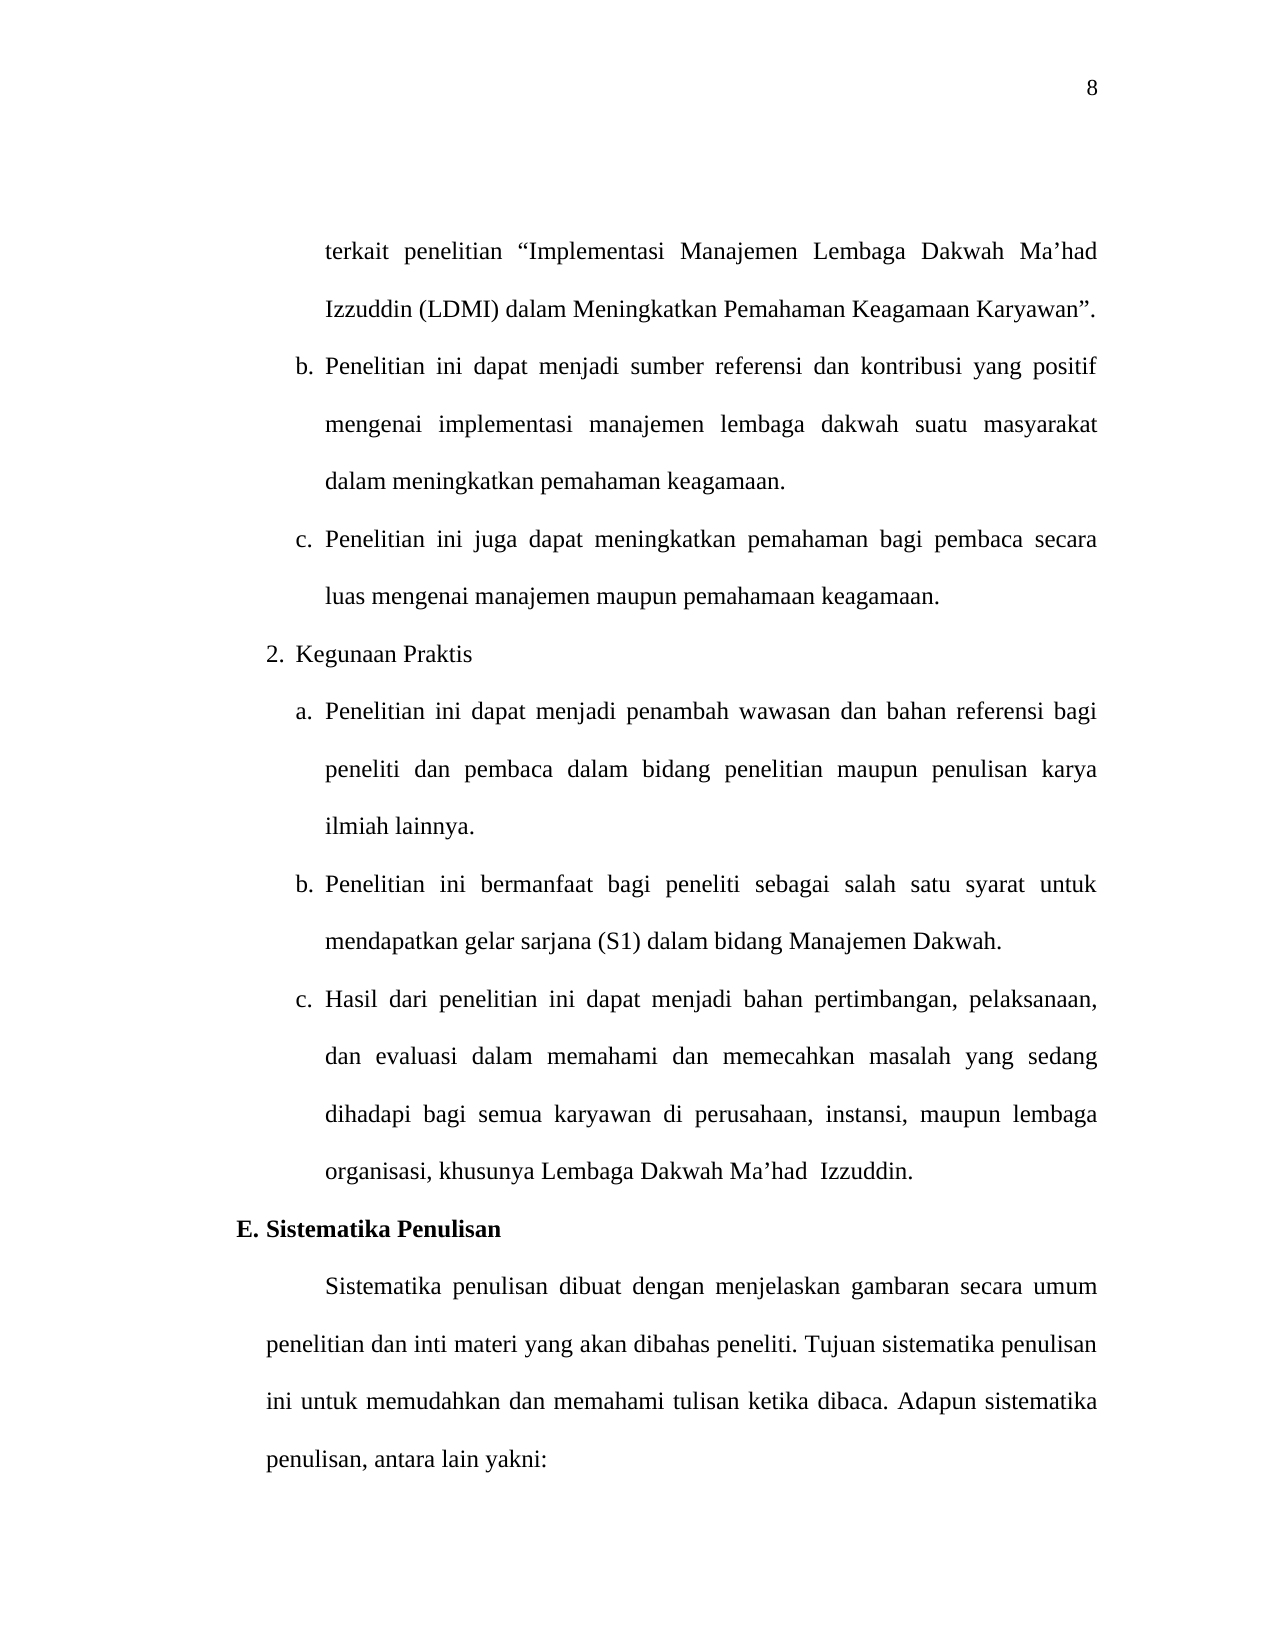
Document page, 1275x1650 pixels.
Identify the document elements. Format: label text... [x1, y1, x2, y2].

subtitle Kegunaan Praktis [266, 639, 1098, 667]
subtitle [295, 236, 1098, 322]
list Sistematika Penulisan [236, 1214, 1098, 1242]
subtitle Penelitian ini dapat menjadi sumber referensi dan kontribusi yang positif mengenai implementasi manajemen lembaga dakwah suatu masyarakat dalam meningkatkan pemahaman keagamaan. [295, 351, 1098, 495]
subtitle Penelitian ini dapat menjadi penambah wawasan dan bahan referensi bagi peneliti dan pembaca dalam bidang penelitian maupun penulisan karya ilmiah lainnya. [295, 696, 1098, 840]
list Sistematika penulisan dibuat dengan menjelaskan gambaran secara umum penelitian dan inti materi yang akan dibahas peneliti. Tujuan sistematika penulisan ini untuk memudahkan dan memahami tulisan ketika dibaca. Adapun sistematika penulisan, antara lain yakni: [266, 1271, 1098, 1472]
subtitle Penelitian ini bermanfaat bagi peneliti sebagai salah satu syarat untuk mendapatkan gelar sarjana (S1) dalam bidang Manajemen Dakwah. [295, 869, 1098, 955]
subtitle Hasil dari penelitian ini dapat menjadi bahan pertimbangan, pelaksanaan, dan evaluasi dalam memahami dan memecahkan masalah yang sedang dihadapi bagi semua karyawan di perusahaan, instansi, maupun lembaga organisasi, khusunya Lembaga Dakwah Ma’had Izzuddin. [295, 984, 1098, 1185]
subtitle Penelitian ini juga dapat meningkatkan pemahaman bagi pembaca secara luas mengenai manajemen maupun pemahamaan keagamaan. [295, 524, 1098, 610]
